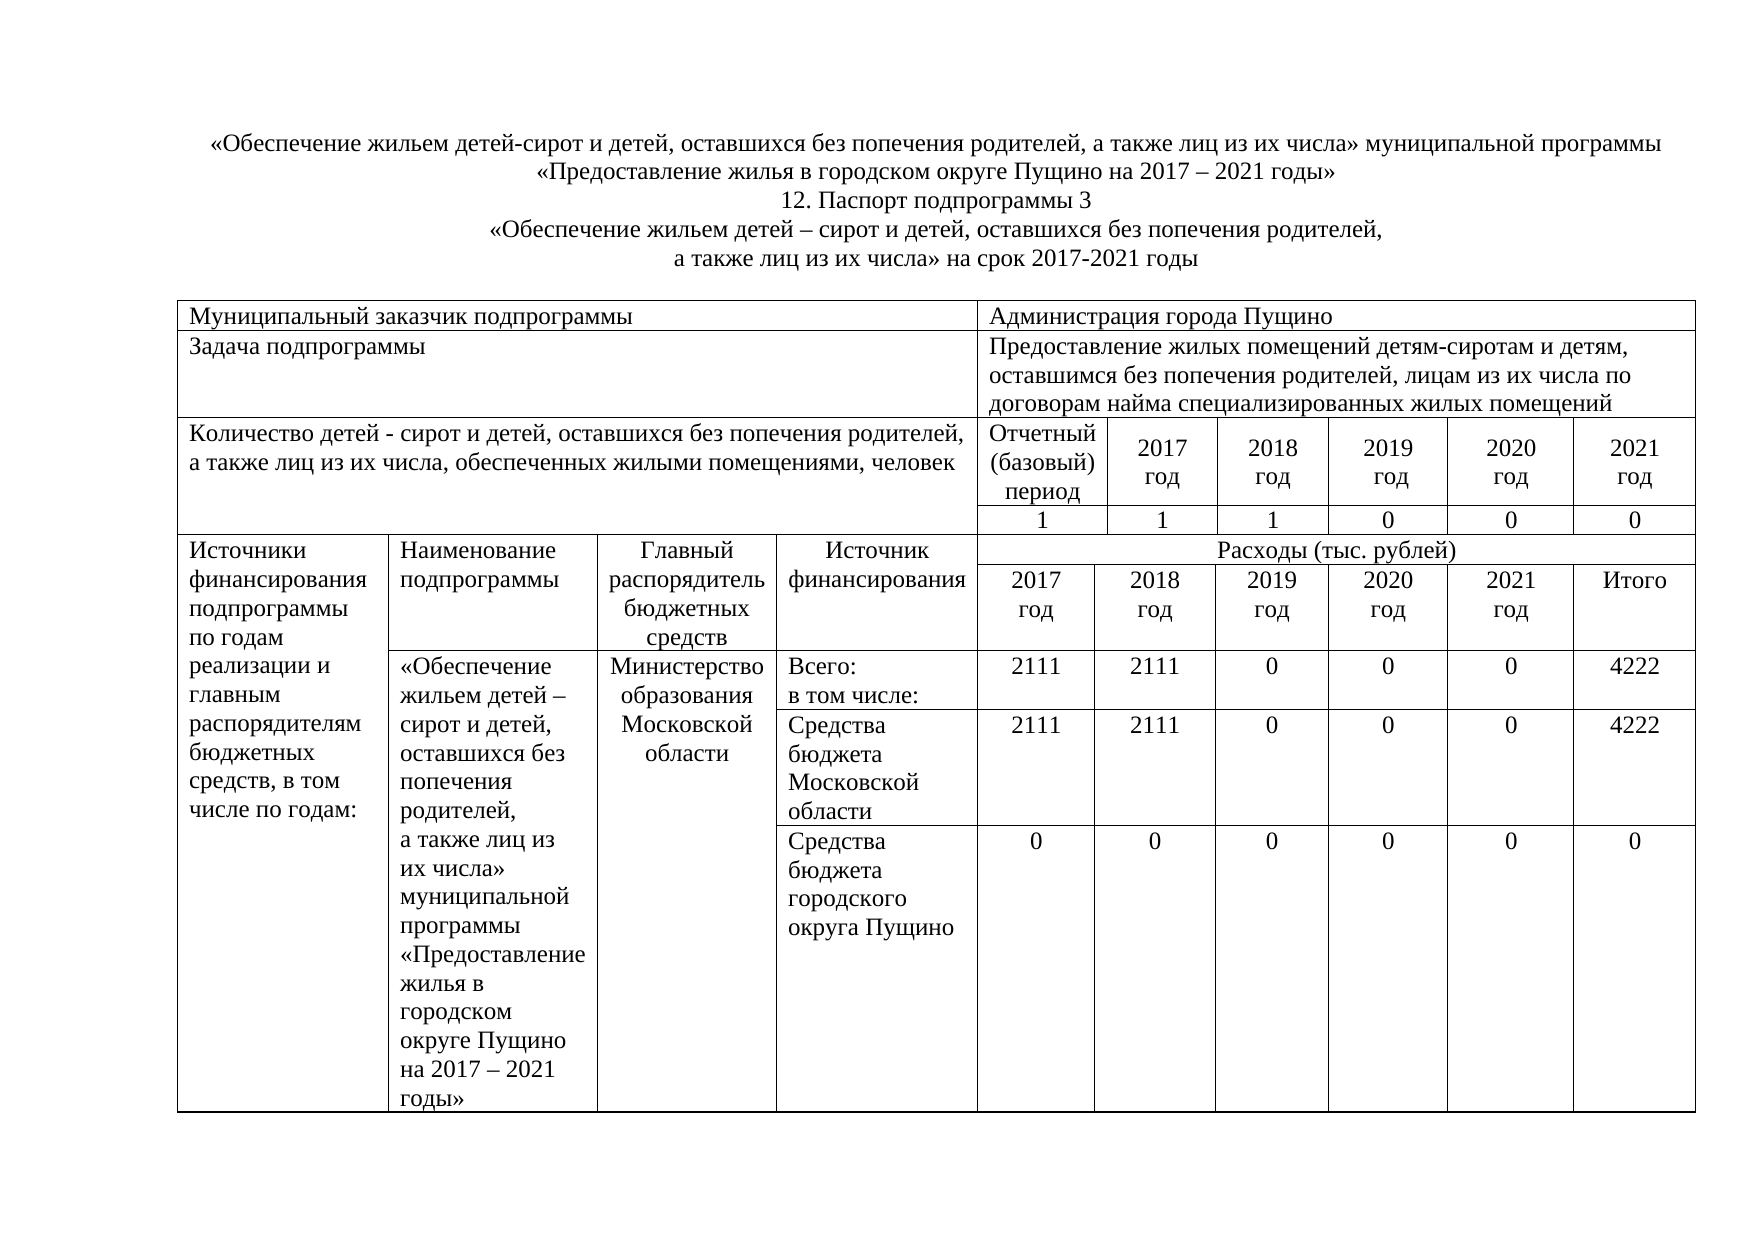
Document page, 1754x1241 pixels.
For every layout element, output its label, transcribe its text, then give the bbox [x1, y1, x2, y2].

table_cell 2111 [978, 710, 1094, 825]
table_cell Предоставление жилых помещений детям-сиротам и детям, оставшимся без попечения родителей, лицам из их числа по договорам найма специализированных жилых помещений [978, 331, 1695, 417]
table_cell 0 [1216, 710, 1328, 825]
table_cell 2019 год [1329, 418, 1447, 504]
table_cell Расходы (тыс. рублей) [978, 535, 1695, 564]
table_cell Задача подпрограммы [178, 331, 977, 417]
table_cell 2111 [978, 651, 1094, 709]
table_cell Всего: в том числе: [777, 651, 977, 709]
table_cell 1 [1108, 506, 1217, 534]
table_cell 1 [978, 506, 1107, 534]
table_cell Министерство образования Московской области [598, 651, 776, 1111]
text 12. Паспорт подпрограммы 3 [177, 185, 1695, 214]
table_cell 4222 [1574, 651, 1695, 709]
table_cell Количество детей - сирот и детей, оставшихся без попечения родителей, а также лиц из их числа, обеспеченных жилыми помещениями, человек [178, 418, 977, 534]
table_cell Главный распорядитель бюджетных средств [598, 535, 776, 650]
table_cell 2111 [1095, 651, 1215, 709]
table_cell 4222 [1574, 710, 1695, 825]
table_cell 2020 год [1448, 418, 1573, 504]
table_cell 2018 год [1218, 418, 1328, 504]
table_cell 0 [1329, 710, 1447, 825]
table_cell Средства бюджета городского округа Пущино [777, 826, 977, 1111]
table_cell Средства бюджета Московской области [777, 710, 977, 825]
table_cell 0 [1448, 506, 1573, 534]
table_cell Источники финансирования подпрограммы по годам реализации и главным распорядителям бюджетных средств, в том числе по годам: [178, 535, 388, 1111]
text «Обеспечение жильем детей – сирот и детей, оставшихся без попечения родителей, [177, 214, 1695, 243]
text «Обеспечение жильем детей-сирот и детей, оставшихся без попечения родителей, а также лиц из их числа» муниципальной программы «Предоставление жилья в городском округе Пущино на 2017 – 2021 годы» [177, 128, 1695, 185]
table_header Администрация города Пущино [978, 301, 1695, 330]
table_cell 2019 год [1216, 565, 1328, 650]
table_cell 0 [1216, 826, 1328, 1111]
table_cell Источник финансирования [777, 535, 977, 650]
table_cell 0 [1329, 651, 1447, 709]
table_cell 0 [1448, 710, 1573, 825]
table_cell 2021 год [1448, 565, 1573, 650]
table_cell 0 [1574, 826, 1695, 1111]
table_cell Итого [1574, 565, 1695, 650]
table_cell Отчетный (базовый) период [978, 418, 1107, 504]
table_cell 0 [1574, 506, 1695, 534]
table_cell «Обеспечение жильем детей – сирот и детей, оставшихся без попечения родителей, а также лиц из их числа» муниципальной программы «Предоставление жилья в городском округе Пущино на 2017 – 2021 годы» [389, 651, 597, 1111]
table_cell 2017 год [978, 565, 1094, 650]
table_cell 1 [1218, 506, 1328, 534]
table_cell 2021 год [1574, 418, 1695, 504]
table_cell 0 [1095, 826, 1215, 1111]
text а также лиц из их числа» на срок 2017-2021 годы [177, 243, 1695, 271]
table_cell 2111 [1095, 710, 1215, 825]
table_cell 2020 год [1329, 565, 1447, 650]
table_cell Наименование подпрограммы [389, 535, 597, 650]
table_cell 2017 год [1108, 418, 1217, 504]
table_cell 0 [1329, 506, 1447, 534]
table_cell 0 [1216, 651, 1328, 709]
table_cell 0 [1448, 651, 1573, 709]
table_cell 0 [978, 826, 1094, 1111]
table_cell 0 [1448, 826, 1573, 1111]
table_cell 2018 год [1095, 565, 1215, 650]
table_cell 0 [1329, 826, 1447, 1111]
table_header Муниципальный заказчик подпрограммы [178, 301, 977, 330]
